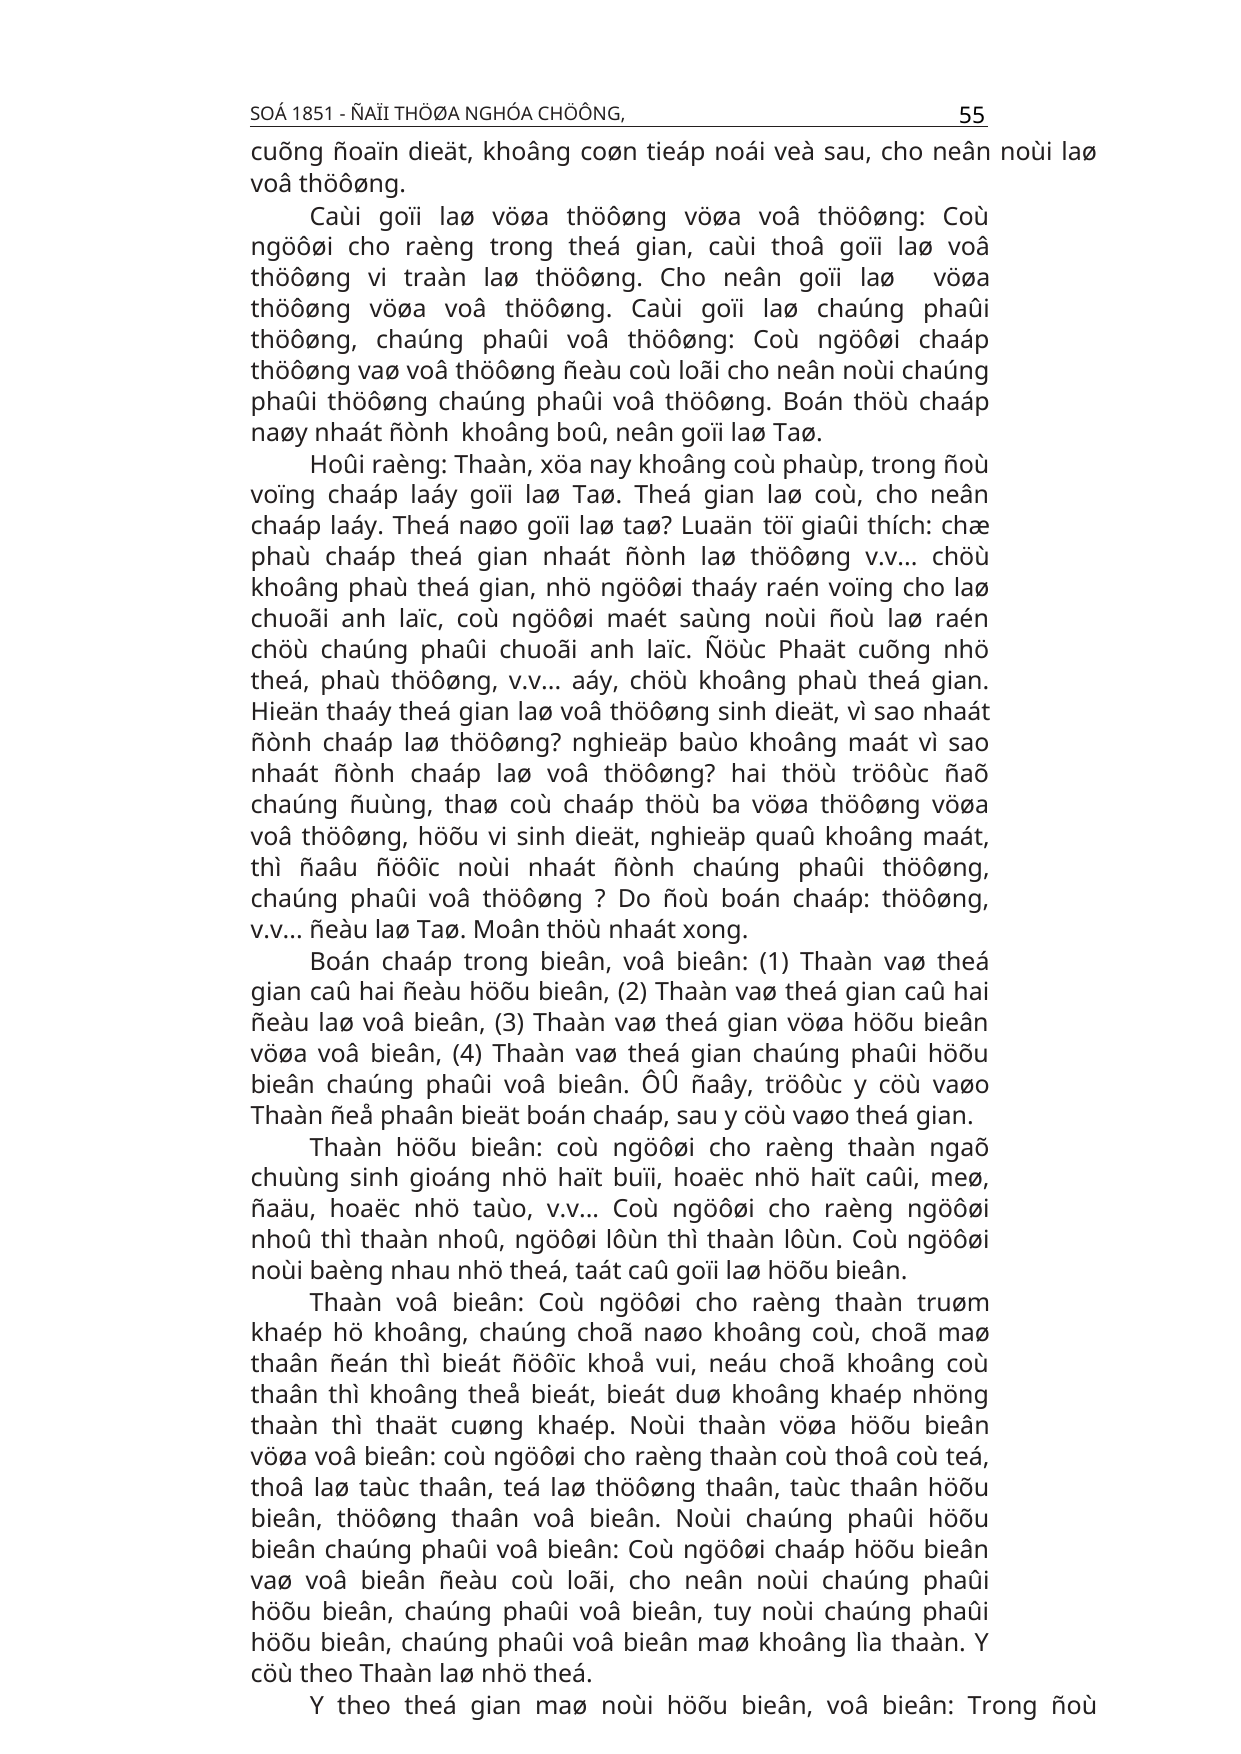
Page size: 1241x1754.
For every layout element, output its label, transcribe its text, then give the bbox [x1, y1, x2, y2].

text Thaàn voâ bieân: Coù ngöôøi cho raèng thaàn truøm khaép hö khoâng, chaúng choã naøo khoâng coù, choã maø thaân ñeán thì bieát ñöôïc khoå vui, neáu choã khoâng coù thaân thì khoâng theå bieát, bieát duø khoâng khaép nhöng thaàn thì thaät cuøng khaép. Noùi thaàn vöøa höõu bieân vöøa voâ bieân: coù ngöôøi cho raèng thaàn coù thoâ coù teá, thoâ laø taùc thaân, teá laø thöôøng thaân, taùc thaân höõu bieân, thöôøng thaân voâ bieân. Noùi chaúng phaûi höõu bieân chaúng phaûi voâ bieân: Coù ngöôøi chaáp höõu bieân vaø voâ bieân ñeàu coù loãi, cho neân noùi chaúng phaûi höõu bieân, chaúng phaûi voâ bieân, tuy noùi chaúng phaûi höõu bieân, chaúng phaûi voâ bieân maø khoâng lìa thaàn. Y cöù theo Thaàn laø nhö theá. [250, 1287, 990, 1690]
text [309, 1690, 1098, 1720]
text Thaàn höõu bieân: coù ngöôøi cho raèng thaàn ngaõ chuùng sinh gioáng nhö haït buïi, hoaëc nhö haït caûi, meø, ñaäu, hoaëc nhö taùo, v.v... Coù ngöôøi cho raèng ngöôøi nhoû thì thaàn nhoû, ngöôøi lôùn thì thaàn lôùn. Coù ngöôøi noùi baèng nhau nhö theá, taát caû goïi laø höõu bieân. [250, 1132, 990, 1287]
text Caùi goïi laø vöøa thöôøng vöøa voâ thöôøng: Coù ngöôøi cho raèng trong theá gian, caùi thoâ goïi laø voâ thöôøng vi traàn laø thöôøng. Cho neân goïi laø vöøa thöôøng vöøa voâ thöôøng. Caùi goïi laø chaúng phaûi thöôøng, chaúng phaûi voâ thöôøng: Coù ngöôøi chaáp thöôøng vaø voâ thöôøng ñeàu coù loãi cho neân noùi chaúng phaûi thöôøng chaúng phaûi voâ thöôøng. Boán thöù chaáp naøy nhaát ñònh khoâng boû, neân goïi laø Taø. [250, 201, 990, 449]
text Hoûi raèng: Thaàn, xöa nay khoâng coù phaùp, trong ñoù voïng chaáp laáy goïi laø Taø. Theá gian laø coù, cho neân chaáp laáy. Theá naøo goïi laø taø? Luaän töï giaûi thích: chæ phaù chaáp theá gian nhaát ñònh laø thöôøng v.v... chöù khoâng phaù theá gian, nhö ngöôøi thaáy raén voïng cho laø chuoãi anh laïc, coù ngöôøi maét saùng noùi ñoù laø raén chöù chaúng phaûi chuoãi anh laïc. Ñöùc Phaät cuõng nhö theá, phaù thöôøng, v.v... aáy, chöù khoâng phaù theá gian. Hieän thaáy theá gian laø voâ thöôøng sinh dieät, vì sao nhaát ñònh chaáp laø thöôøng? nghieäp baùo khoâng maát vì sao nhaát ñònh chaáp laø voâ thöôøng? hai thöù tröôùc ñaõ chaúng ñuùng, thaø coù chaáp thöù ba vöøa thöôøng vöøa voâ thöôøng, höõu vi sinh dieät, nghieäp quaû khoâng maát, thì ñaâu ñöôïc noùi nhaát ñònh chaúng phaûi thöôøng, chaúng phaûi voâ thöôøng ? Do ñoù boán chaáp: thöôøng, v.v... ñeàu laø Taø. Moân thöù nhaát xong. [250, 449, 990, 945]
text Boán chaáp trong bieân, voâ bieân: (1) Thaàn vaø theá gian caû hai ñeàu höõu bieân, (2) Thaàn vaø theá gian caû hai ñeàu laø voâ bieân, (3) Thaàn vaø theá gian vöøa höõu bieân vöøa voâ bieân, (4) Thaàn vaø theá gian chaúng phaûi höõu bieân chaúng phaûi voâ bieân. ÔÛ ñaây, tröôùc y cöù vaøo Thaàn ñeå phaân bieät boán chaáp, sau y cöù vaøo theá gian. [250, 945, 990, 1132]
text cuõng ñoaïn dieät, khoâng coøn tieáp noái veà sau, cho neân noùi laø voâ thöôøng. [250, 134, 1098, 199]
